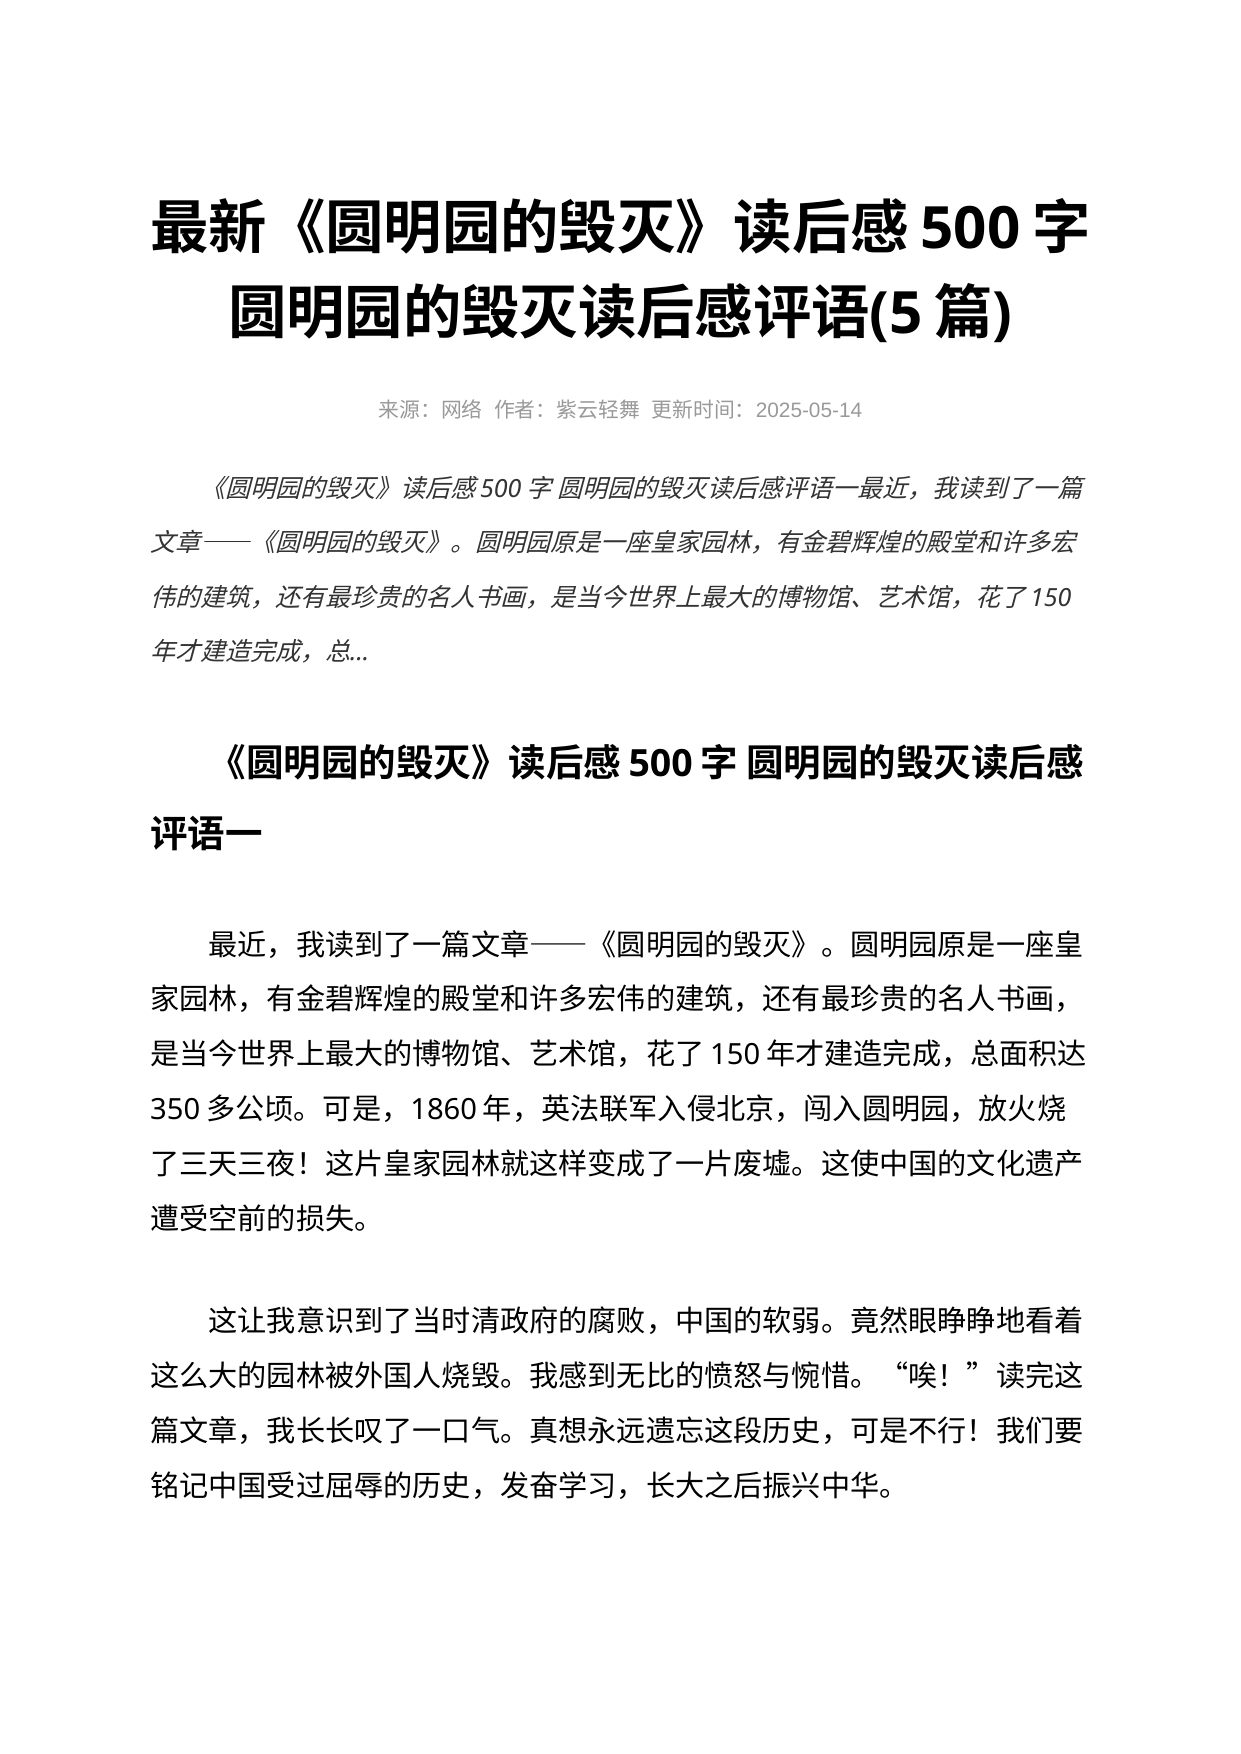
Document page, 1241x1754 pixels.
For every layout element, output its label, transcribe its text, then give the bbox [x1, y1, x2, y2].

text 《圆明园的毁灭》读后感500字 圆明园的毁灭读后感评语一 [150, 733, 1090, 858]
text 这让我意识到了当时清政府的腐败，中国的软弱。竟然眼睁睁地看着这么大的园林被外国人烧毁。我感到无比的愤怒与惋惜。“唉！”读完这篇文章，我长长叹了一口气。真想永远遗忘这段历史，可是不行！我们要铭记中国受过屈辱的历史，发奋学习，长大之后振兴中华。 [150, 1297, 1090, 1504]
text 来源：网络 作者：紫云轻舞 更新时间：2025-05-14 [150, 398, 1090, 422]
subtitle 最新《圆明园的毁灭》读后感500字 圆明园的毁灭读后感评语(5篇) [150, 181, 1090, 351]
text 最近，我读到了一篇文章——《圆明园的毁灭》。圆明园原是一座皇家园林，有金碧辉煌的殿堂和许多宏伟的建筑，还有最珍贵的名人书画，是当今世界上最大的博物馆、艺术馆，花了150年才建造完成，总面积达350多公顷。可是，1860年，英法联军入侵北京，闯入圆明园，放火烧了三天三夜！这片皇家园林就这样变成了一片废墟。这使中国的文化遗产遭受空前的损失。 [150, 921, 1090, 1238]
text 《圆明园的毁灭》读后感500字 圆明园的毁灭读后感评语一最近，我读到了一篇文章——《圆明园的毁灭》。圆明园原是一座皇家园林，有金碧辉煌的殿堂和许多宏伟的建筑，还有最珍贵的名人书画，是当今世界上最大的博物馆、艺术馆，花了150年才建造完成，总... [150, 468, 1090, 668]
